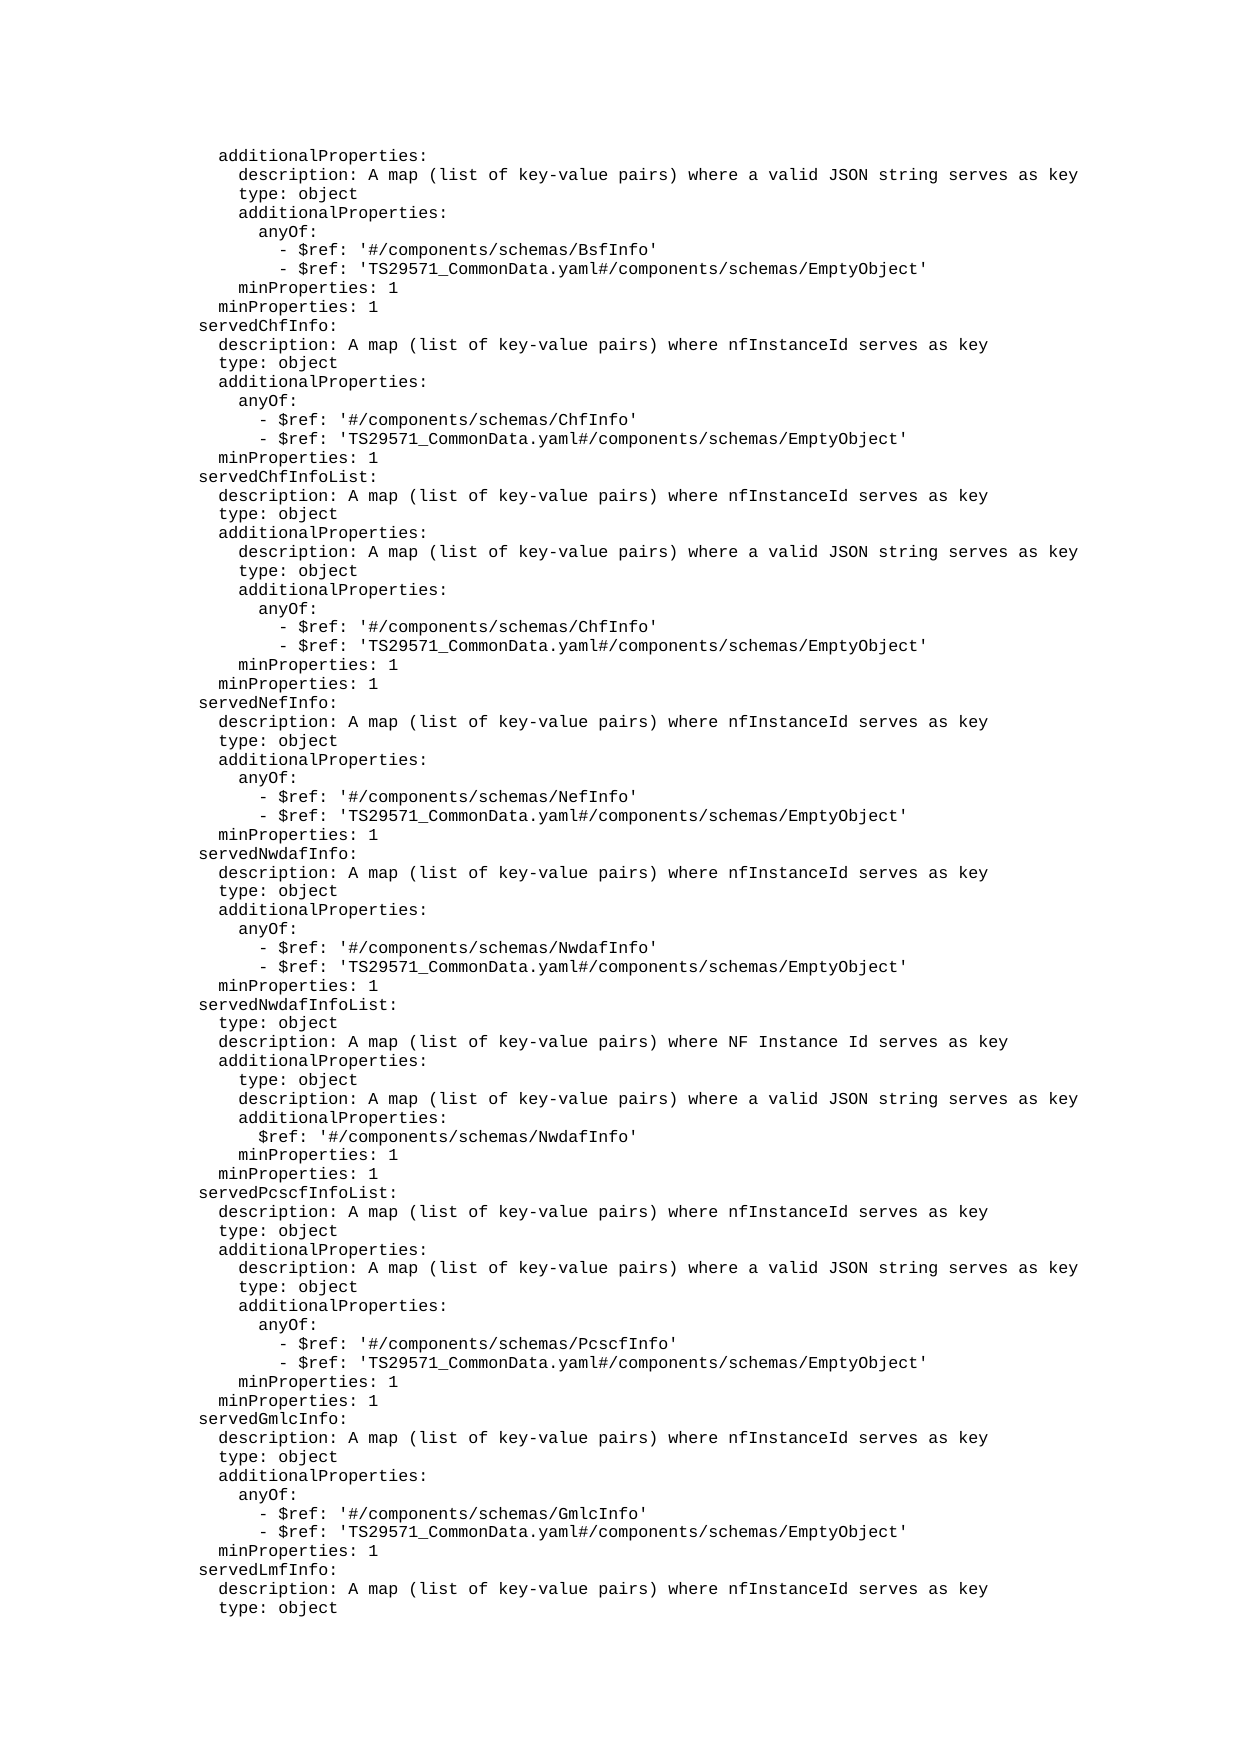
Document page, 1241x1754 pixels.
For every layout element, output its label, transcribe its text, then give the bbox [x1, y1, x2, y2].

text - $ref: '#/components/schemas/ChfInfo' [118, 412, 1122, 431]
text type: object [118, 1279, 1122, 1298]
text additionalProperties: [118, 1241, 1122, 1260]
text type: object [118, 883, 1122, 902]
text minProperties: 1 [118, 1147, 1122, 1166]
text description: A map (list of key-value pairs) where nfInstanceId serves as key [118, 336, 1122, 355]
text servedPcscfInfoList: [118, 1185, 1122, 1203]
text - $ref: '#/components/schemas/GmlcInfo' [118, 1505, 1122, 1524]
text minProperties: 1 [118, 1166, 1122, 1185]
text additionalProperties: [118, 148, 1122, 167]
text anyOf: [118, 393, 1122, 412]
text type: object [118, 1222, 1122, 1241]
text - $ref: '#/components/schemas/BsfInfo' [118, 242, 1122, 261]
text minProperties: 1 [118, 449, 1122, 468]
text anyOf: [118, 1486, 1122, 1505]
text servedChfInfo: [118, 317, 1122, 336]
text description: A map (list of key-value pairs) where a valid JSON string serves as key [118, 544, 1122, 562]
text type: object [118, 355, 1122, 374]
text additionalProperties: [118, 1467, 1122, 1486]
text - $ref: '#/components/schemas/NwdafInfo' [118, 939, 1122, 958]
text description: A map (list of key-value pairs) where nfInstanceId serves as key [118, 713, 1122, 732]
text - $ref: 'TS29571_CommonData.yaml#/components/schemas/EmptyObject' [118, 261, 1122, 280]
text anyOf: [118, 921, 1122, 939]
text description: A map (list of key-value pairs) where a valid JSON string serves as key [118, 1090, 1122, 1109]
text description: A map (list of key-value pairs) where nfInstanceId serves as key [118, 1203, 1122, 1222]
text servedNwdafInfo: [118, 845, 1122, 864]
text servedNefInfo: [118, 694, 1122, 713]
text - $ref: 'TS29571_CommonData.yaml#/components/schemas/EmptyObject' [118, 638, 1122, 657]
text type: object [118, 1599, 1122, 1618]
text description: A map (list of key-value pairs) where NF Instance Id serves as key [118, 1034, 1122, 1053]
text additionalProperties: [118, 374, 1122, 393]
text description: A map (list of key-value pairs) where a valid JSON string serves as key [118, 1260, 1122, 1279]
text description: A map (list of key-value pairs) where nfInstanceId serves as key [118, 1581, 1122, 1599]
text description: A map (list of key-value pairs) where nfInstanceId serves as key [118, 864, 1122, 883]
text additionalProperties: [118, 525, 1122, 544]
text additionalProperties: [118, 902, 1122, 921]
text minProperties: 1 [118, 280, 1122, 298]
text additionalProperties: [118, 751, 1122, 770]
text minProperties: 1 [118, 1373, 1122, 1392]
text - $ref: 'TS29571_CommonData.yaml#/components/schemas/EmptyObject' [118, 1354, 1122, 1373]
text minProperties: 1 [118, 1392, 1122, 1411]
text - $ref: '#/components/schemas/NefInfo' [118, 789, 1122, 808]
text description: A map (list of key-value pairs) where nfInstanceId serves as key [118, 487, 1122, 506]
text additionalProperties: [118, 581, 1122, 600]
text additionalProperties: [118, 1298, 1122, 1317]
text $ref: '#/components/schemas/NwdafInfo' [118, 1128, 1122, 1147]
text type: object [118, 562, 1122, 581]
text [118, 1524, 1122, 1543]
text additionalProperties: [118, 204, 1122, 223]
text minProperties: 1 [118, 1543, 1122, 1562]
text description: A map (list of key-value pairs) where nfInstanceId serves as key [118, 1430, 1122, 1449]
text type: object [118, 185, 1122, 204]
text type: object [118, 1072, 1122, 1090]
text servedChfInfoList: [118, 468, 1122, 487]
text minProperties: 1 [118, 298, 1122, 317]
text servedGmlcInfo: [118, 1411, 1122, 1430]
text - $ref: 'TS29571_CommonData.yaml#/components/schemas/EmptyObject' [118, 808, 1122, 826]
text type: object [118, 732, 1122, 751]
text anyOf: [118, 600, 1122, 619]
text anyOf: [118, 223, 1122, 242]
text - $ref: '#/components/schemas/PcscfInfo' [118, 1336, 1122, 1354]
text minProperties: 1 [118, 676, 1122, 694]
text additionalProperties: [118, 1109, 1122, 1128]
text type: object [118, 1449, 1122, 1467]
text - $ref: '#/components/schemas/ChfInfo' [118, 619, 1122, 638]
text type: object [118, 506, 1122, 525]
text servedLmfInfo: [118, 1562, 1122, 1581]
text minProperties: 1 [118, 977, 1122, 996]
text type: object [118, 1015, 1122, 1034]
text - $ref: 'TS29571_CommonData.yaml#/components/schemas/EmptyObject' [118, 958, 1122, 977]
text additionalProperties: [118, 1053, 1122, 1072]
text description: A map (list of key-value pairs) where a valid JSON string serves as key [118, 167, 1122, 185]
text anyOf: [118, 1317, 1122, 1336]
text anyOf: [118, 770, 1122, 789]
text - $ref: 'TS29571_CommonData.yaml#/components/schemas/EmptyObject' [118, 431, 1122, 449]
text minProperties: 1 [118, 826, 1122, 845]
text minProperties: 1 [118, 657, 1122, 676]
text servedNwdafInfoList: [118, 996, 1122, 1015]
